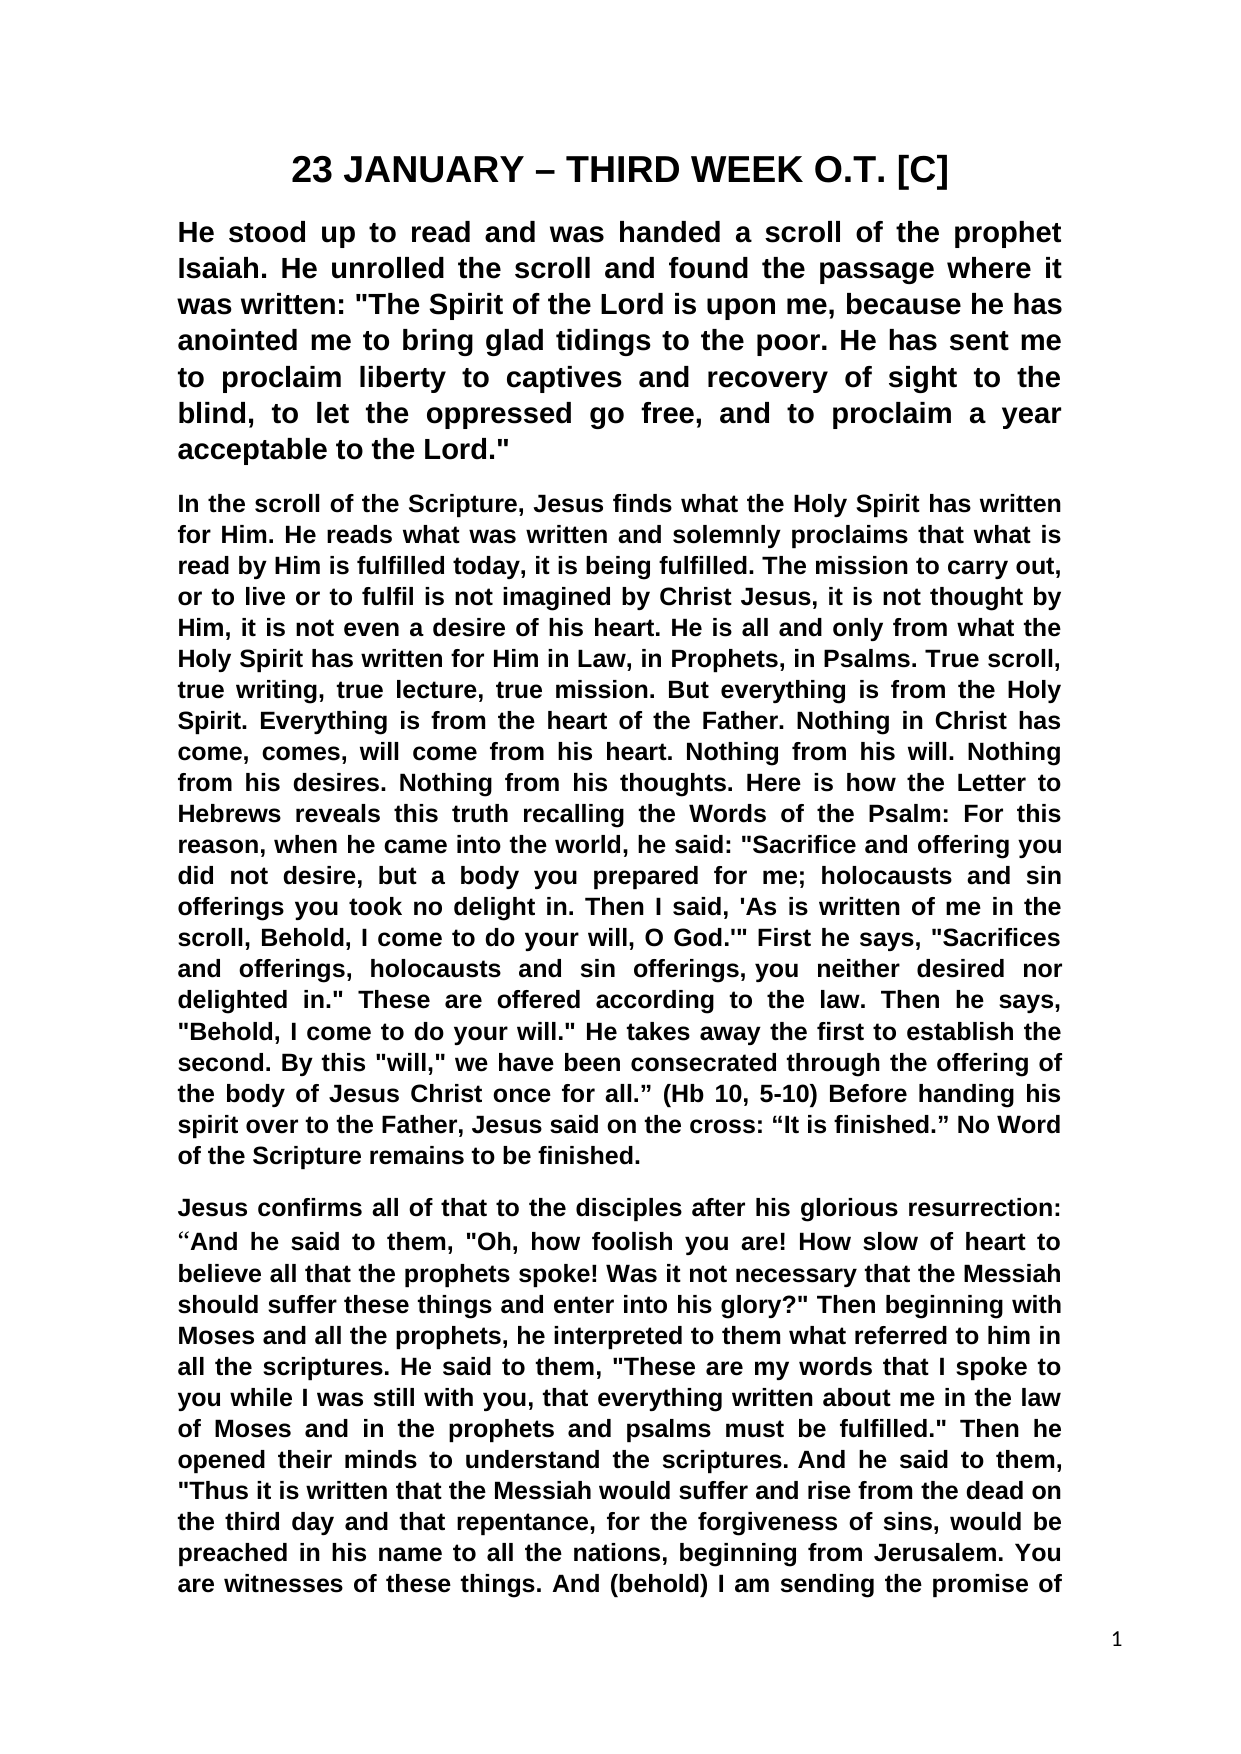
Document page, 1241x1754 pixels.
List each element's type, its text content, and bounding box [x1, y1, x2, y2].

text He stood up to read and was handed a scroll of the prophet Isaiah. He unrolled the scroll and found the passage where it was written: "The Spirit of the Lord is upon me, because he has anointed me to bring glad tidings to the poor. He has sent me to proclaim liberty to captives and recovery of sight to the blind, to let the oppressed go free, and to proclaim a year acceptable to the Lord." [177, 215, 1063, 465]
text 23 JANUARY – THIRD WEEK O.T. [C] [177, 148, 1063, 191]
text In the scroll of the Scripture, Jesus finds what the Holy Spirit has written for Him. He reads what was written and solemnly proclaims that what is read by Him is fulfilled today, it is being fulfilled. The mission to carry out, or to live or to fulfil is not imagined by Christ Jesus, it is not thought by Him, it is not even a desire of his heart. He is all and only from what the Holy Spirit has written for Him in Law, in Prophets, in Psalms. True scroll, true writing, true lecture, true mission. But everything is from the Holy Spirit. Everything is from the heart of the Father. Nothing in Christ has come, comes, will come from his heart. Nothing from his will. Nothing from his desires. Nothing from his thoughts. Here is how the Letter to Hebrews reveals this truth recalling the Words of the Psalm: For this reason, when he came into the world, he said: "Sacrifice and offering you did not desire, but a body you prepared for me; holocausts and sin offerings you took no delight in. Then I said, 'As is written of me in the scroll, Behold, I come to do your will, O God.'" First he says, "Sacrifices and offerings, holocausts and sin offerings, you neither desired nor delighted in." These are offered according to the law. Then he says, "Behold, I come to do your will." He takes away the first to establish the second. By this "will," we have been consecrated through the offering of the body of Jesus Christ once for all.” (Hb 10, 5-10) Before handing his spirit over to the Father, Jesus said on the cross: “It is finished.” No Word of the Scripture remains to be finished. [177, 489, 1063, 1169]
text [177, 1193, 1063, 1598]
